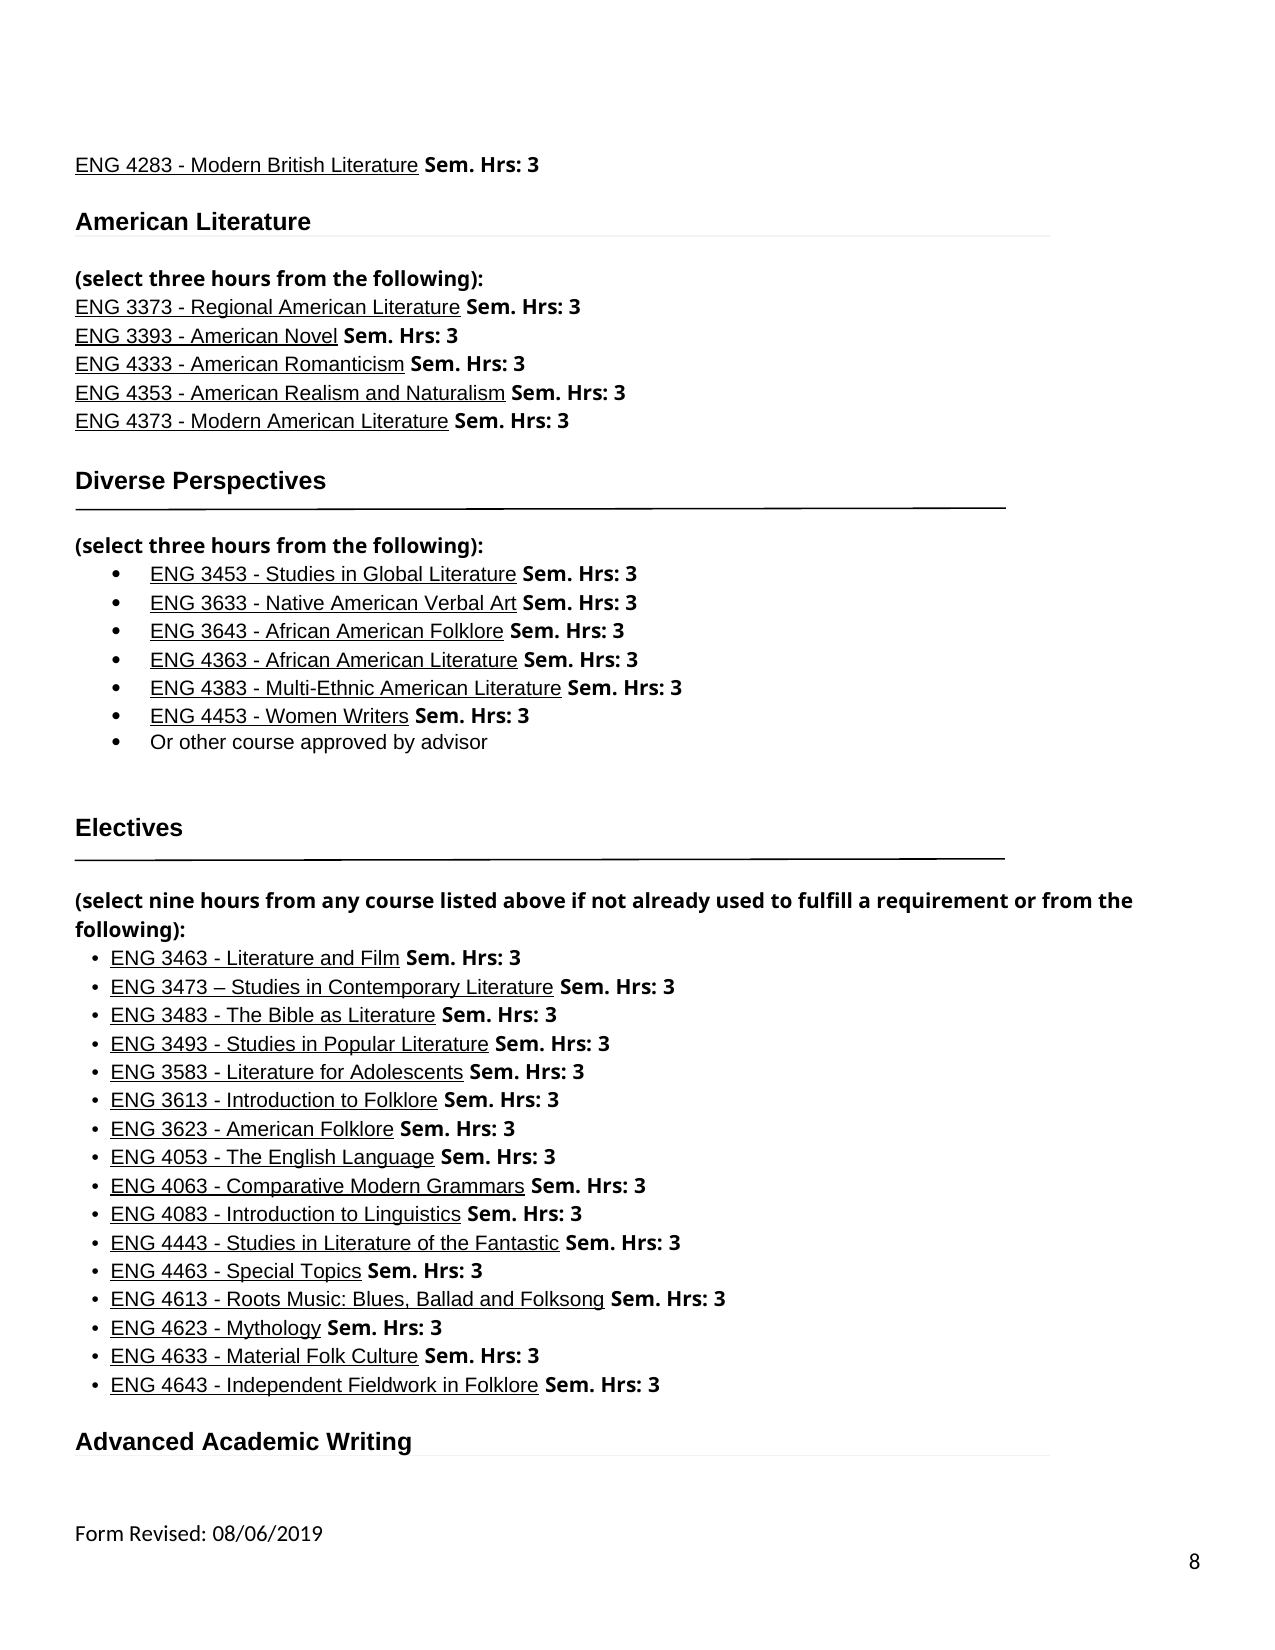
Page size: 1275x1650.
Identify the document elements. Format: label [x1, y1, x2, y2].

table_cell [75, 150, 1136, 1484]
